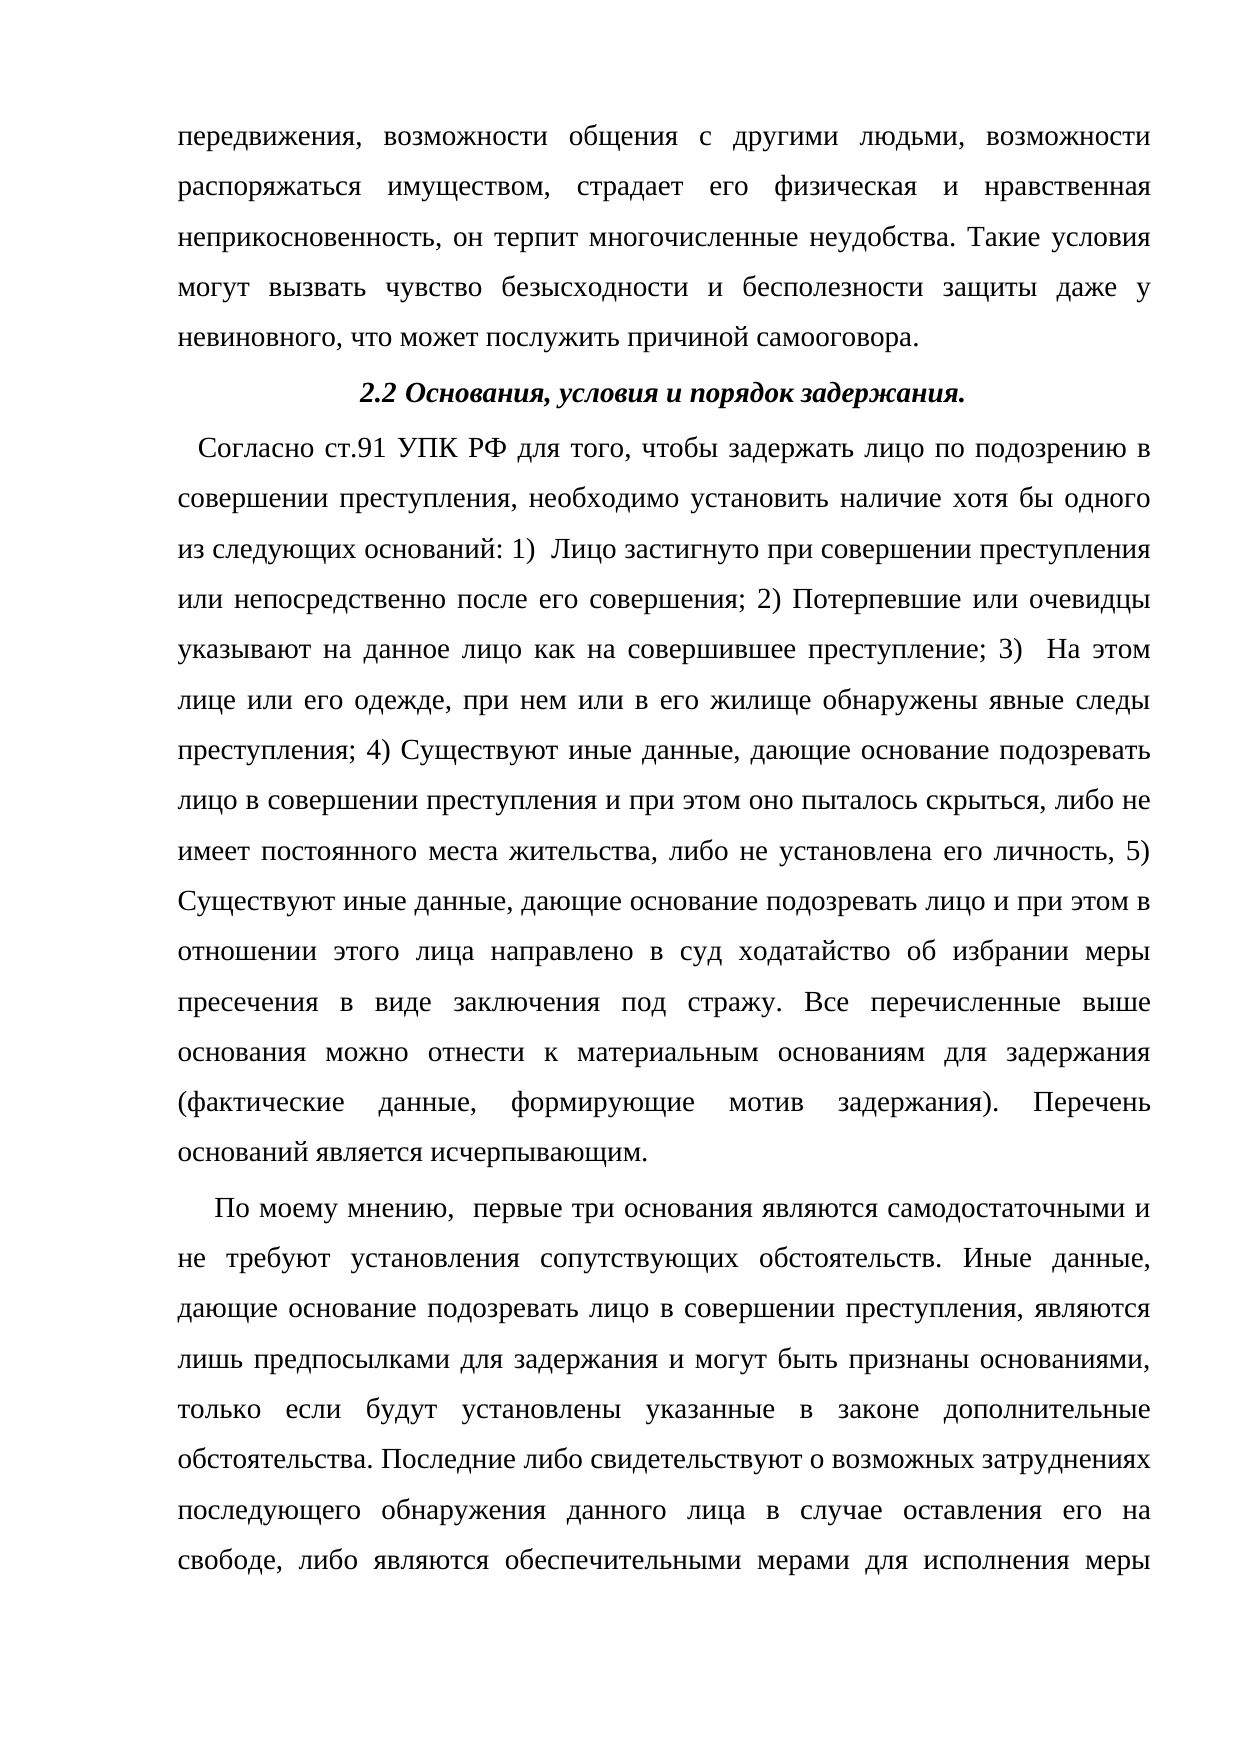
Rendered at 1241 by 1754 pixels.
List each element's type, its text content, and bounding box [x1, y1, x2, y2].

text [177, 1190, 1152, 1576]
list Основания, условия и порядок задержания. [360, 375, 1152, 408]
text Согласно ст.91 УПК РФ для того, чтобы задержать лицо по подозрению в совершении преступления, необходимо установить наличие хотя бы одного из следующих оснований: 1) Лицо застигнуто при совершении преступления или непосредственно после его совершения; 2) Потерпевшие или очевидцы указывают на данное лицо как на совершившее преступление; 3) На этом лице или его одежде, при нем или в его жилище обнаружены явные следы преступления; 4) Существуют иные данные, дающие основание подозревать лицо в совершении преступления и при этом оно пыталось скрыться, либо не имеет постоянного места жительства, либо не установлена его личность, 5) Существуют иные данные, дающие основание подозревать лицо и при этом в отношении этого лица направлено в суд ходатайство об избрании меры пресечения в виде заключения под стражу. Все перечисленные выше основания можно отнести к материальным основаниям для задержания (фактические данные, формирующие мотив задержания). Перечень оснований является исчерпывающим. [177, 430, 1152, 1168]
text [177, 118, 1152, 353]
